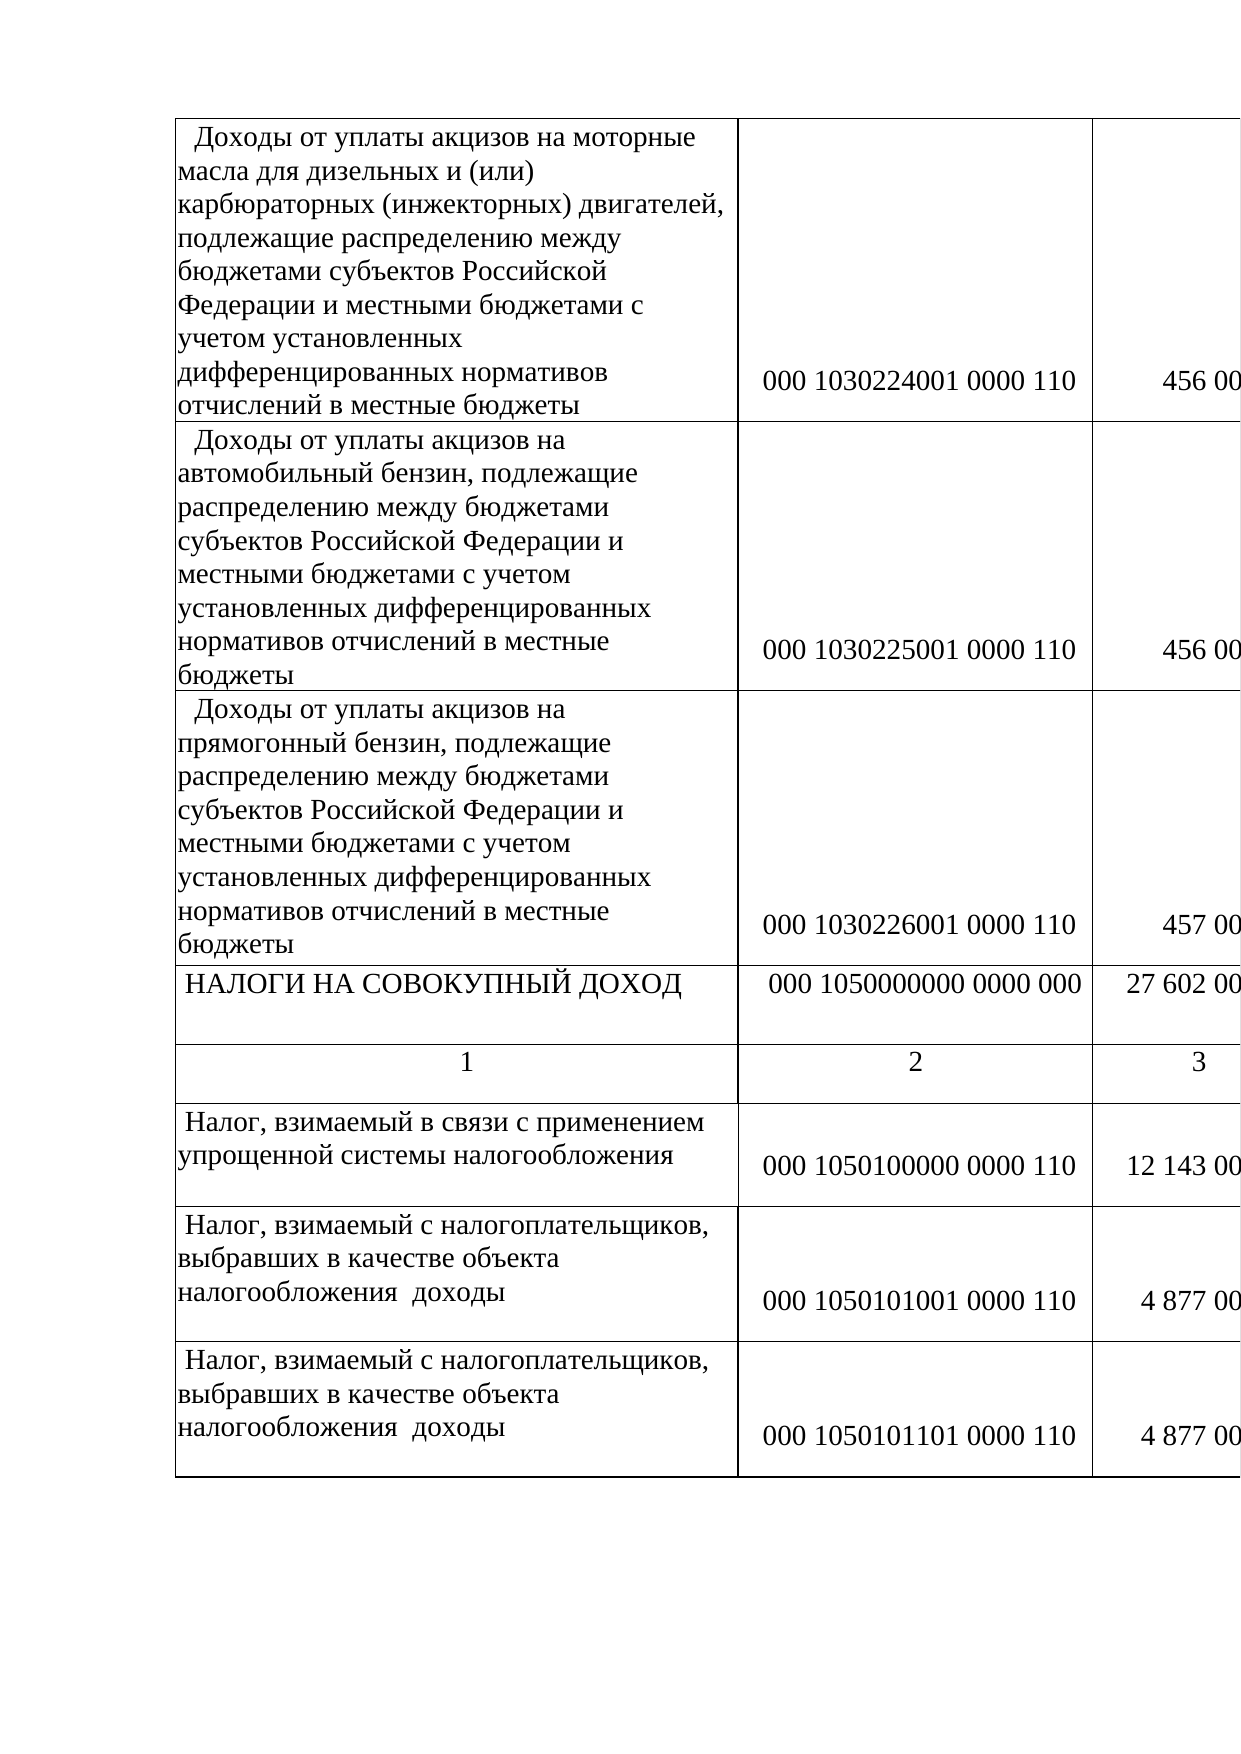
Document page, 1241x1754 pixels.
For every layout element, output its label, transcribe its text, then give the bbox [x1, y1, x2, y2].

table_cell 1 [176, 1045, 737, 1103]
table_cell 000 1050100000 0000 110 [739, 1104, 1092, 1206]
table_cell 456 000,00 [1093, 422, 1240, 690]
table_cell Доходы от уплаты акцизов на прямогонный бензин, подлежащие распределению между бюджетами субъектов Российской Федерации и местными бюджетами с учетом установленных дифференцированных нормативов отчислений в местные бюджеты [176, 691, 737, 965]
table_cell НАЛОГИ НА СОВОКУПНЫЙ ДОХОД [176, 966, 737, 1043]
table_cell 3 [1093, 1045, 1240, 1103]
table_cell Налог, взимаемый с налогоплательщиков, выбравших в качестве объекта налогообложения доходы [176, 1207, 737, 1341]
table_cell 000 1050101101 0000 110 [739, 1342, 1092, 1476]
table_cell 000 1030224001 0000 110 [739, 119, 1092, 421]
table_cell 12 143 000,00 [1093, 1104, 1240, 1206]
table_cell 000 1050000000 0000 000 [739, 966, 1092, 1043]
table_cell Доходы от уплаты акцизов на автомобильный бензин, подлежащие распределению между бюджетами субъектов Российской Федерации и местными бюджетами с учетом установленных дифференцированных нормативов отчислений в местные бюджеты [176, 422, 737, 690]
table_cell Доходы от уплаты акцизов на моторные масла для дизельных и (или) карбюраторных (инжекторных) двигателей, подлежащие распределению между бюджетами субъектов Российской Федерации и местными бюджетами с учетом установленных дифференцированных нормативов отчислений в местные бюджеты [176, 119, 737, 421]
table_cell Налог, взимаемый в связи с применением упрощенной системы налогообложения [176, 1104, 738, 1206]
table_cell Налог, взимаемый с налогоплательщиков, выбравших в качестве объекта налогообложения доходы [176, 1342, 737, 1476]
table_cell 000 1030225001 0000 110 [739, 422, 1092, 690]
table_cell 456 000,00 [1093, 119, 1240, 421]
table_cell 27 602 000,00 [1093, 966, 1240, 1043]
table_cell 457 000,00 [1093, 691, 1240, 965]
table_cell 000 1030226001 0000 110 [739, 691, 1092, 965]
table_cell 000 1050101001 0000 110 [739, 1207, 1092, 1341]
table_cell 4 877 000,00 [1093, 1207, 1240, 1341]
table_cell 2 [739, 1045, 1092, 1103]
table_cell 4 877 000,00 [1093, 1342, 1240, 1476]
